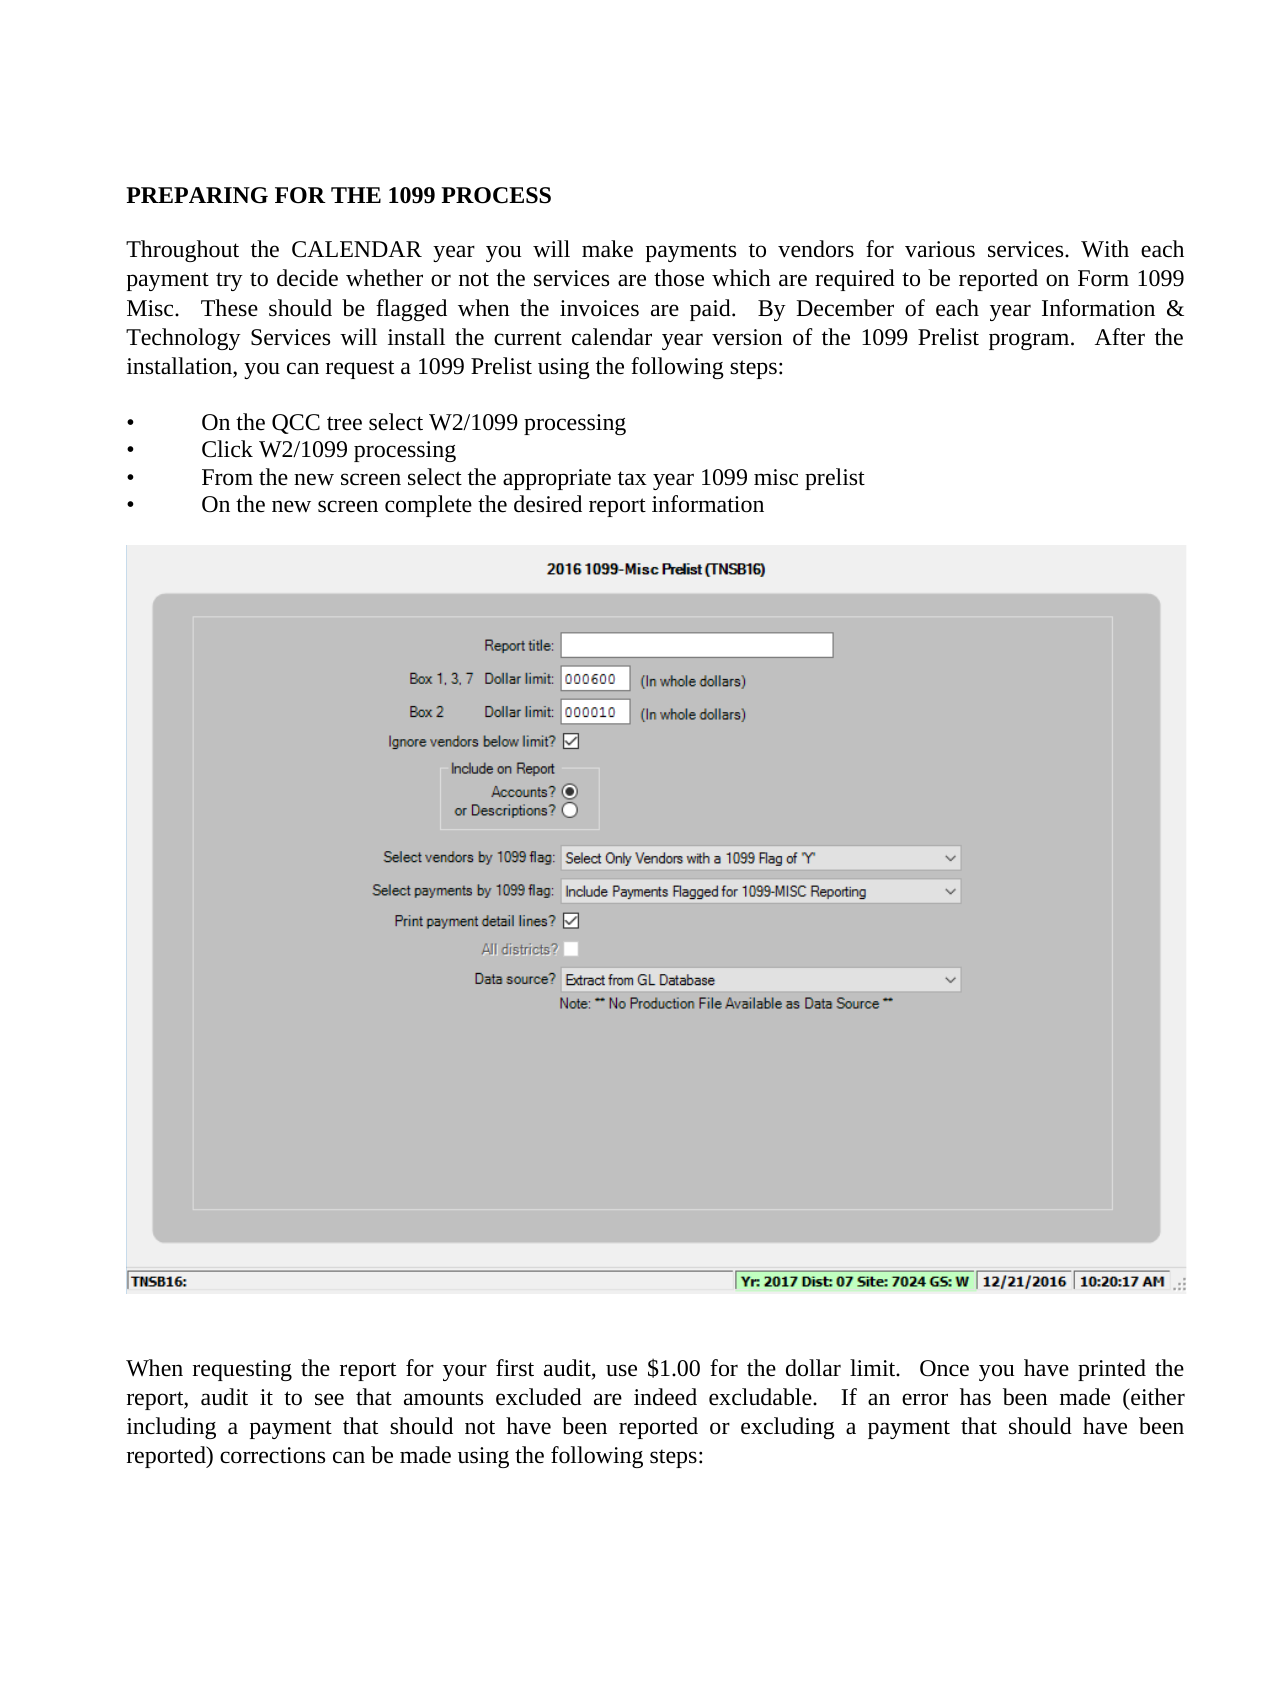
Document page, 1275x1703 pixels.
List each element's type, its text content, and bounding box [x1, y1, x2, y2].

list On the new screen complete the desired report information [126, 490, 1186, 518]
text Throughout the CALENDAR year you will make payments to vendors for various services. With each payment try to decide whether or not the services are those which are required to be reported on Form 1099 Misc. These should be flagged when the invoices are paid. By December of each year Information & Technology Services will install the current calendar year version of the 1099 Prelist program. After the installation, you can request a 1099 Prelist using the following steps: [126, 234, 1186, 379]
text When requesting the report for your first audit, use $1.00 for the dollar limit. Once you have printed the report, audit it to see that amounts excluded are indeed excludable. If an error has been made (either including a payment that should not have been reported or excluding a payment that should have been reported) corrections can be made using the following steps: [126, 1352, 1186, 1469]
text PREPARING FOR THE 1099 PROCESS [126, 179, 1186, 208]
list On the QCC tree select W2/1099 processing [126, 408, 1186, 435]
list From the new screen select the appropriate tax year 1099 misc prelist [126, 463, 1186, 490]
list Click W2/1099 processing [126, 435, 1186, 463]
